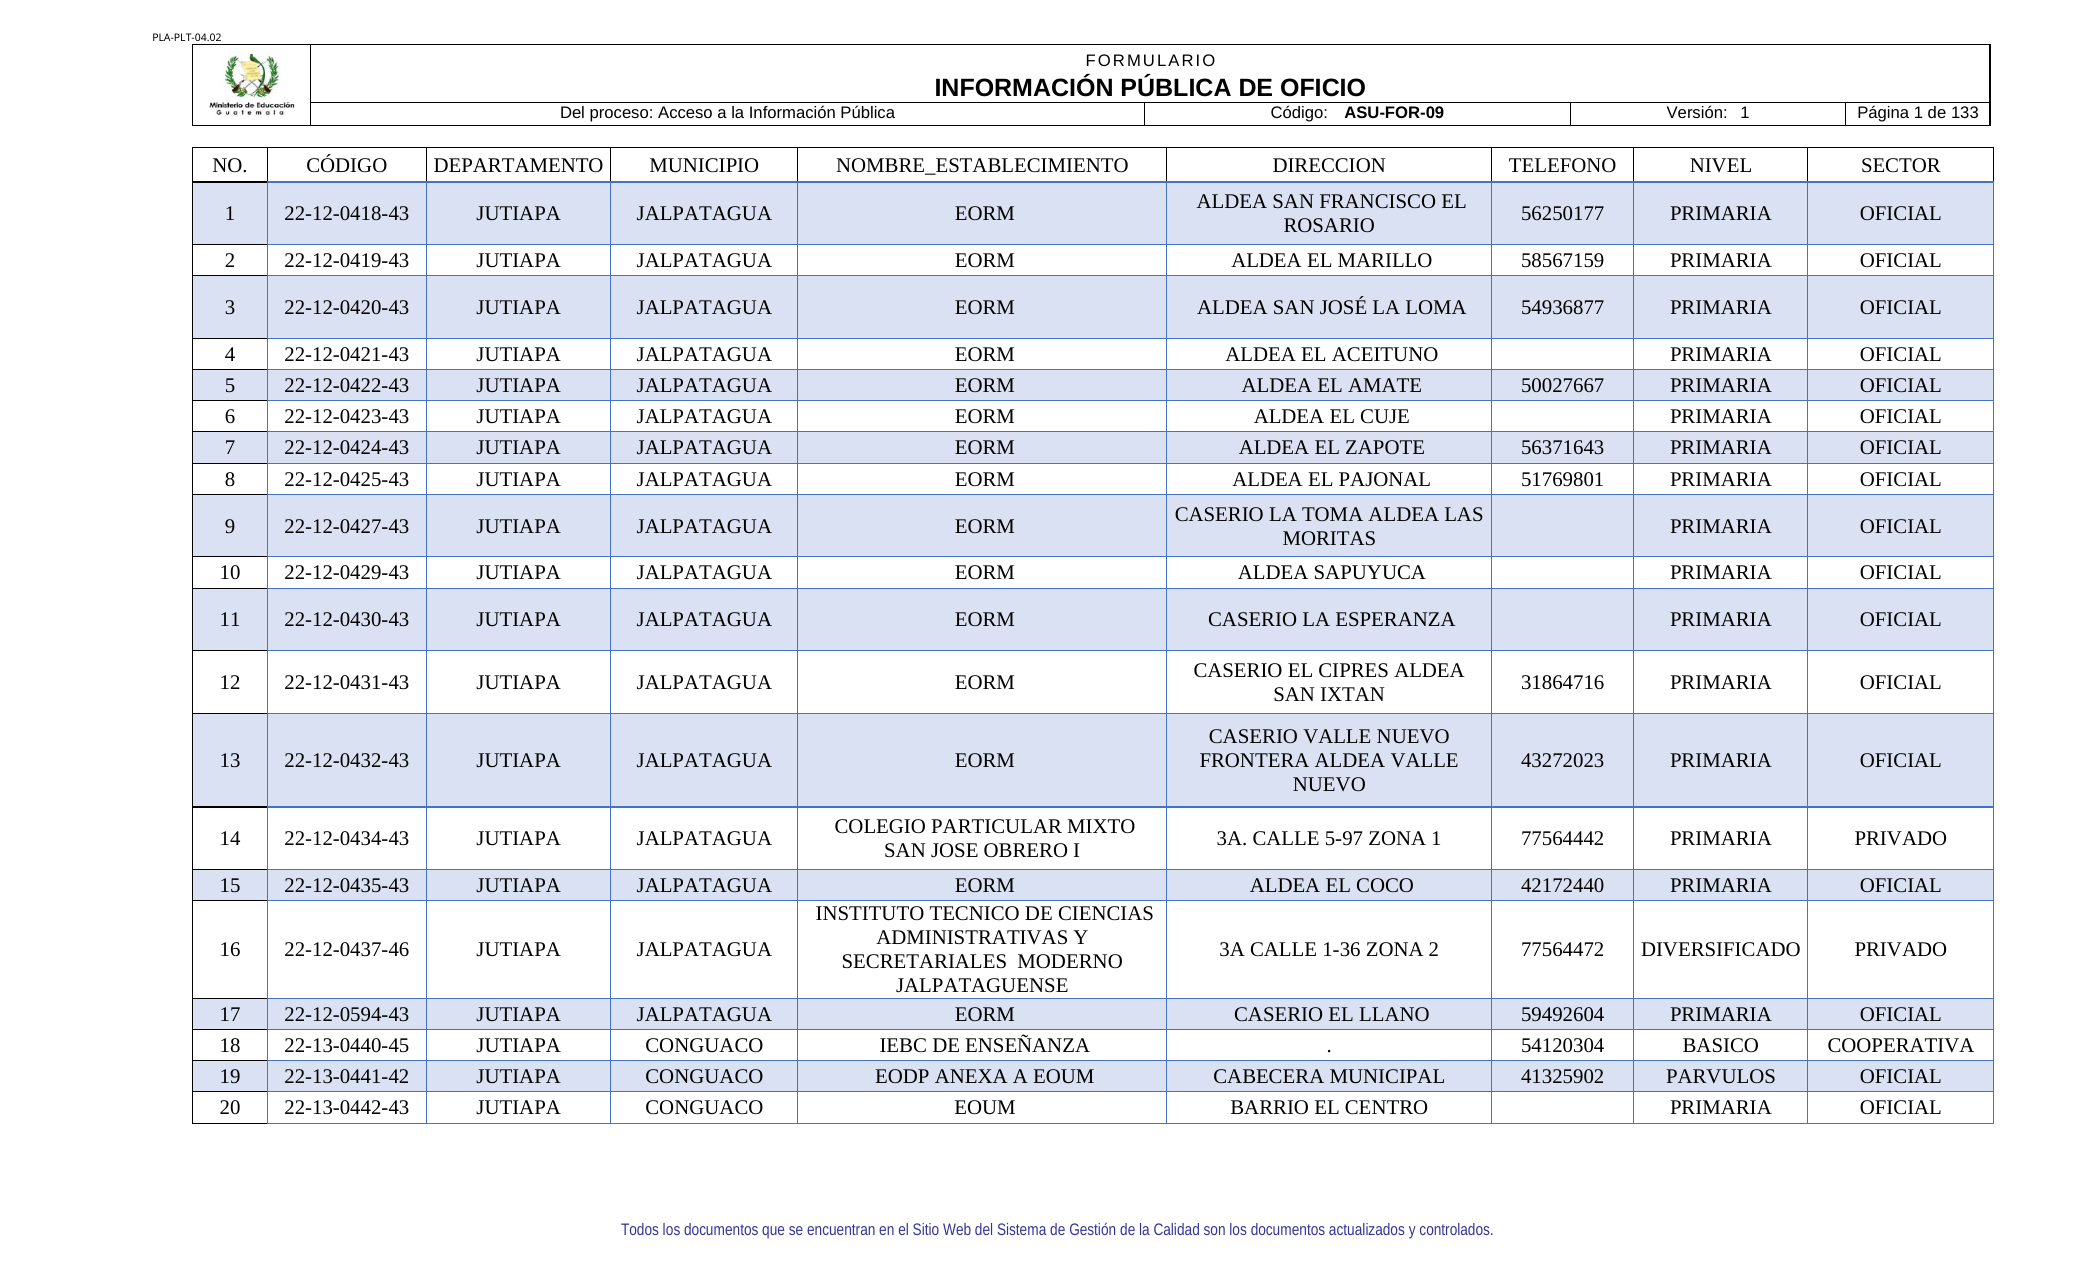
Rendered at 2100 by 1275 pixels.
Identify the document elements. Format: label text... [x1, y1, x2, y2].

table_cell 43272023 [1492, 714, 1633, 806]
table_cell 3A. CALLE 5-97 ZONA 1 [1167, 808, 1491, 869]
table_cell PRIMARIA [1634, 432, 1807, 463]
table_cell 22-12-0594-43 [268, 999, 426, 1029]
table_cell OFICIAL [1808, 999, 1993, 1029]
table_cell JALPATAGUA [611, 589, 797, 650]
table_cell EORM [798, 183, 1166, 244]
table_cell EORM [798, 589, 1166, 650]
table_cell 14 [193, 808, 267, 869]
table_cell PRIMARIA [1634, 557, 1807, 588]
table_cell JUTIAPA [427, 557, 610, 588]
table_cell JUTIAPA [427, 401, 610, 431]
table_cell 22-12-0432-43 [268, 714, 426, 806]
table_cell OFICIAL [1808, 245, 1993, 275]
table_cell COLEGIO PARTICULAR MIXTO SAN JOSE OBRERO I [798, 808, 1166, 869]
table_cell EORM [798, 495, 1166, 556]
table_cell 54936877 [1492, 276, 1633, 338]
table_cell CASERIO LA TOMA ALDEA LAS MORITAS [1167, 495, 1491, 556]
table_cell CASERIO EL CIPRES ALDEA SAN IXTAN [1167, 651, 1491, 713]
table_cell 19 [193, 1061, 267, 1091]
table_cell ALDEA EL ZAPOTE [1167, 432, 1491, 463]
table_cell JUTIAPA [427, 1061, 610, 1091]
table_cell JALPATAGUA [611, 339, 797, 369]
table_header MUNICIPIO [611, 148, 797, 181]
table_cell PRIMARIA [1634, 401, 1807, 431]
table_cell PRIMARIA [1634, 714, 1807, 806]
table_cell 56250177 [1492, 183, 1633, 244]
table_cell JALPATAGUA [611, 901, 797, 997]
table_cell 17 [193, 999, 267, 1029]
table_cell PRIMARIA [1634, 339, 1807, 369]
table_header TELEFONO [1492, 148, 1633, 181]
table_cell JALPATAGUA [611, 401, 797, 431]
table_cell EORM [798, 401, 1166, 431]
table_cell 22-12-0425-43 [268, 464, 426, 494]
table_cell OFICIAL [1808, 870, 1993, 900]
table_cell JUTIAPA [427, 276, 610, 338]
table_header DEPARTAMENTO [427, 148, 610, 181]
table_cell OFICIAL [1808, 276, 1993, 338]
table_cell PRIMARIA [1634, 589, 1807, 650]
table_cell PRIMARIA [1634, 495, 1807, 556]
table_cell OFICIAL [1808, 339, 1993, 369]
table_cell 16 [193, 901, 267, 997]
table_header CÓDIGO [268, 148, 426, 181]
table_cell COOPERATIVA [1808, 1030, 1993, 1060]
table_cell ALDEA EL COCO [1167, 870, 1491, 900]
table_cell EORM [798, 870, 1166, 900]
table_cell 11 [193, 589, 267, 650]
table_cell 22-12-0429-43 [268, 557, 426, 588]
table_cell 22-12-0431-43 [268, 651, 426, 713]
table_cell PRIMARIA [1634, 651, 1807, 713]
table_cell JUTIAPA [427, 901, 610, 997]
table_cell PRIMARIA [1634, 1092, 1807, 1122]
table_cell JALPATAGUA [611, 370, 797, 400]
table_cell JUTIAPA [427, 183, 610, 244]
table_cell 22-12-0424-43 [268, 432, 426, 463]
table_cell JALPATAGUA [611, 245, 797, 275]
table_cell OFICIAL [1808, 714, 1993, 806]
table_cell 31864716 [1492, 651, 1633, 713]
table_cell EORM [798, 557, 1166, 588]
table_cell JUTIAPA [427, 999, 610, 1029]
table_cell 22-13-0442-43 [268, 1092, 426, 1122]
table_cell INSTITUTO TECNICO DE CIENCIAS ADMINISTRATIVAS Y SECRETARIALES MODERNO JALPATAGUENSE [798, 901, 1166, 997]
table_cell ALDEA SAPUYUCA [1167, 557, 1491, 588]
table_cell OFICIAL [1808, 183, 1993, 244]
table_header NIVEL [1634, 148, 1807, 181]
table_cell JUTIAPA [427, 245, 610, 275]
table_header NOMBRE_ESTABLECIMIENTO [798, 148, 1166, 181]
table_cell ALDEA EL PAJONAL [1167, 464, 1491, 494]
table_cell 15 [193, 870, 267, 900]
table_cell EORM [798, 370, 1166, 400]
table_cell OFICIAL [1808, 495, 1993, 556]
table_cell 2 [193, 245, 267, 275]
table_cell CASERIO VALLE NUEVO FRONTERA ALDEA VALLE NUEVO [1167, 714, 1491, 806]
table_cell PRIMARIA [1634, 464, 1807, 494]
table_cell OFICIAL [1808, 651, 1993, 713]
table_cell 13 [193, 714, 267, 806]
table_cell 10 [193, 557, 267, 588]
table_cell 41325902 [1492, 1061, 1633, 1091]
table_cell OFICIAL [1808, 589, 1993, 650]
table_cell 8 [193, 464, 267, 494]
table_cell PRIMARIA [1634, 245, 1807, 275]
table_cell 22-12-0427-43 [268, 495, 426, 556]
table_cell JUTIAPA [427, 464, 610, 494]
table_cell 54120304 [1492, 1030, 1633, 1060]
table_cell PRIMARIA [1634, 808, 1807, 869]
table_cell CONGUACO [611, 1030, 797, 1060]
table_cell 1 [193, 183, 267, 244]
table_cell OFICIAL [1808, 370, 1993, 400]
table_cell [1492, 401, 1633, 431]
table_cell 7 [193, 432, 267, 463]
table_cell 22-12-0419-43 [268, 245, 426, 275]
table_cell JUTIAPA [427, 870, 610, 900]
table_cell ALDEA EL ACEITUNO [1167, 339, 1491, 369]
table_cell OFICIAL [1808, 432, 1993, 463]
table_cell [1492, 557, 1633, 588]
table_cell JALPATAGUA [611, 808, 797, 869]
table_cell JUTIAPA [427, 808, 610, 869]
table_cell 56371643 [1492, 432, 1633, 463]
table_cell 3A CALLE 1-36 ZONA 2 [1167, 901, 1491, 997]
table_cell JUTIAPA [427, 1030, 610, 1060]
table_cell JALPATAGUA [611, 714, 797, 806]
table_cell EORM [798, 464, 1166, 494]
table_cell 9 [193, 495, 267, 556]
table_cell JALPATAGUA [611, 557, 797, 588]
table_cell 22-12-0430-43 [268, 589, 426, 650]
table_cell 59492604 [1492, 999, 1633, 1029]
table_cell 6 [193, 401, 267, 431]
table_cell EORM [798, 432, 1166, 463]
table_cell EORM [798, 999, 1166, 1029]
table_cell EORM [798, 245, 1166, 275]
table_cell 4 [193, 339, 267, 369]
table_cell JUTIAPA [427, 589, 610, 650]
table_cell 22-12-0435-43 [268, 870, 426, 900]
table_cell EORM [798, 714, 1166, 806]
table_cell ALDEA SAN JOSÉ LA LOMA [1167, 276, 1491, 338]
table_cell JALPATAGUA [611, 870, 797, 900]
picture [208, 51, 295, 117]
table_cell BARRIO EL CENTRO [1167, 1092, 1491, 1122]
table_cell IEBC DE ENSEÑANZA [798, 1030, 1166, 1060]
table_cell JALPATAGUA [611, 495, 797, 556]
table_cell JALPATAGUA [611, 999, 797, 1029]
table_cell 22-12-0422-43 [268, 370, 426, 400]
table_cell OFICIAL [1808, 1092, 1993, 1122]
table_cell [1492, 1092, 1633, 1122]
table_cell 22-13-0441-42 [268, 1061, 426, 1091]
table_cell ALDEA EL AMATE [1167, 370, 1491, 400]
table_cell JUTIAPA [427, 495, 610, 556]
table_cell EOUM [798, 1092, 1166, 1122]
table_cell 22-12-0423-43 [268, 401, 426, 431]
table_header SECTOR [1808, 148, 1993, 181]
table_cell OFICIAL [1808, 464, 1993, 494]
table_cell CASERIO LA ESPERANZA [1167, 589, 1491, 650]
table_cell 22-12-0434-43 [268, 808, 426, 869]
table_cell 22-12-0437-46 [268, 901, 426, 997]
table_cell JUTIAPA [427, 339, 610, 369]
table_cell EORM [798, 276, 1166, 338]
table_cell JALPATAGUA [611, 432, 797, 463]
table_cell 20 [193, 1092, 267, 1122]
table_cell JALPATAGUA [611, 651, 797, 713]
table_cell 22-12-0418-43 [268, 183, 426, 244]
table_cell 22-13-0440-45 [268, 1030, 426, 1060]
table_cell JUTIAPA [427, 714, 610, 806]
table_cell JALPATAGUA [611, 464, 797, 494]
table_cell . [1167, 1030, 1491, 1060]
table_cell JUTIAPA [427, 432, 610, 463]
table_cell JUTIAPA [427, 1092, 610, 1122]
table_cell OFICIAL [1808, 1061, 1993, 1091]
table_cell 3 [193, 276, 267, 338]
table_cell JUTIAPA [427, 370, 610, 400]
table_cell BASICO [1634, 1030, 1807, 1060]
table_cell EORM [798, 651, 1166, 713]
table_cell 18 [193, 1030, 267, 1060]
table_cell 50027667 [1492, 370, 1633, 400]
table_cell 77564442 [1492, 808, 1633, 869]
table_cell 58567159 [1492, 245, 1633, 275]
table_cell 77564472 [1492, 901, 1633, 997]
table_cell ALDEA EL MARILLO [1167, 245, 1491, 275]
table_header DIRECCION [1167, 148, 1491, 181]
table_cell PRIMARIA [1634, 999, 1807, 1029]
table_cell CABECERA MUNICIPAL [1167, 1061, 1491, 1091]
table_cell CONGUACO [611, 1061, 797, 1091]
table_cell PRIVADO [1808, 901, 1993, 997]
table_cell 12 [193, 651, 267, 713]
table_cell PRIVADO [1808, 808, 1993, 869]
table_cell 22-12-0420-43 [268, 276, 426, 338]
table_cell 51769801 [1492, 464, 1633, 494]
table_cell JALPATAGUA [611, 276, 797, 338]
table_cell OFICIAL [1808, 557, 1993, 588]
table_cell PRIMARIA [1634, 870, 1807, 900]
table_cell [1492, 589, 1633, 650]
table_cell EODP ANEXA A EOUM [798, 1061, 1166, 1091]
table_header NO. [193, 148, 267, 181]
table_cell 5 [193, 370, 267, 400]
table_cell CASERIO EL LLANO [1167, 999, 1491, 1029]
table_cell JUTIAPA [427, 651, 610, 713]
table_cell PRIMARIA [1634, 370, 1807, 400]
table_cell OFICIAL [1808, 401, 1993, 431]
table_cell CONGUACO [611, 1092, 797, 1122]
table_cell [1492, 495, 1633, 556]
table_cell DIVERSIFICADO [1634, 901, 1807, 997]
table_cell EORM [798, 339, 1166, 369]
table_cell [1492, 339, 1633, 369]
table_cell PRIMARIA [1634, 276, 1807, 338]
table_cell 22-12-0421-43 [268, 339, 426, 369]
table_cell JALPATAGUA [611, 183, 797, 244]
table_cell ALDEA SAN FRANCISCO EL ROSARIO [1167, 183, 1491, 244]
table_cell PARVULOS [1634, 1061, 1807, 1091]
table_cell PRIMARIA [1634, 183, 1807, 244]
table_cell ALDEA EL CUJE [1167, 401, 1491, 431]
table_cell 42172440 [1492, 870, 1633, 900]
